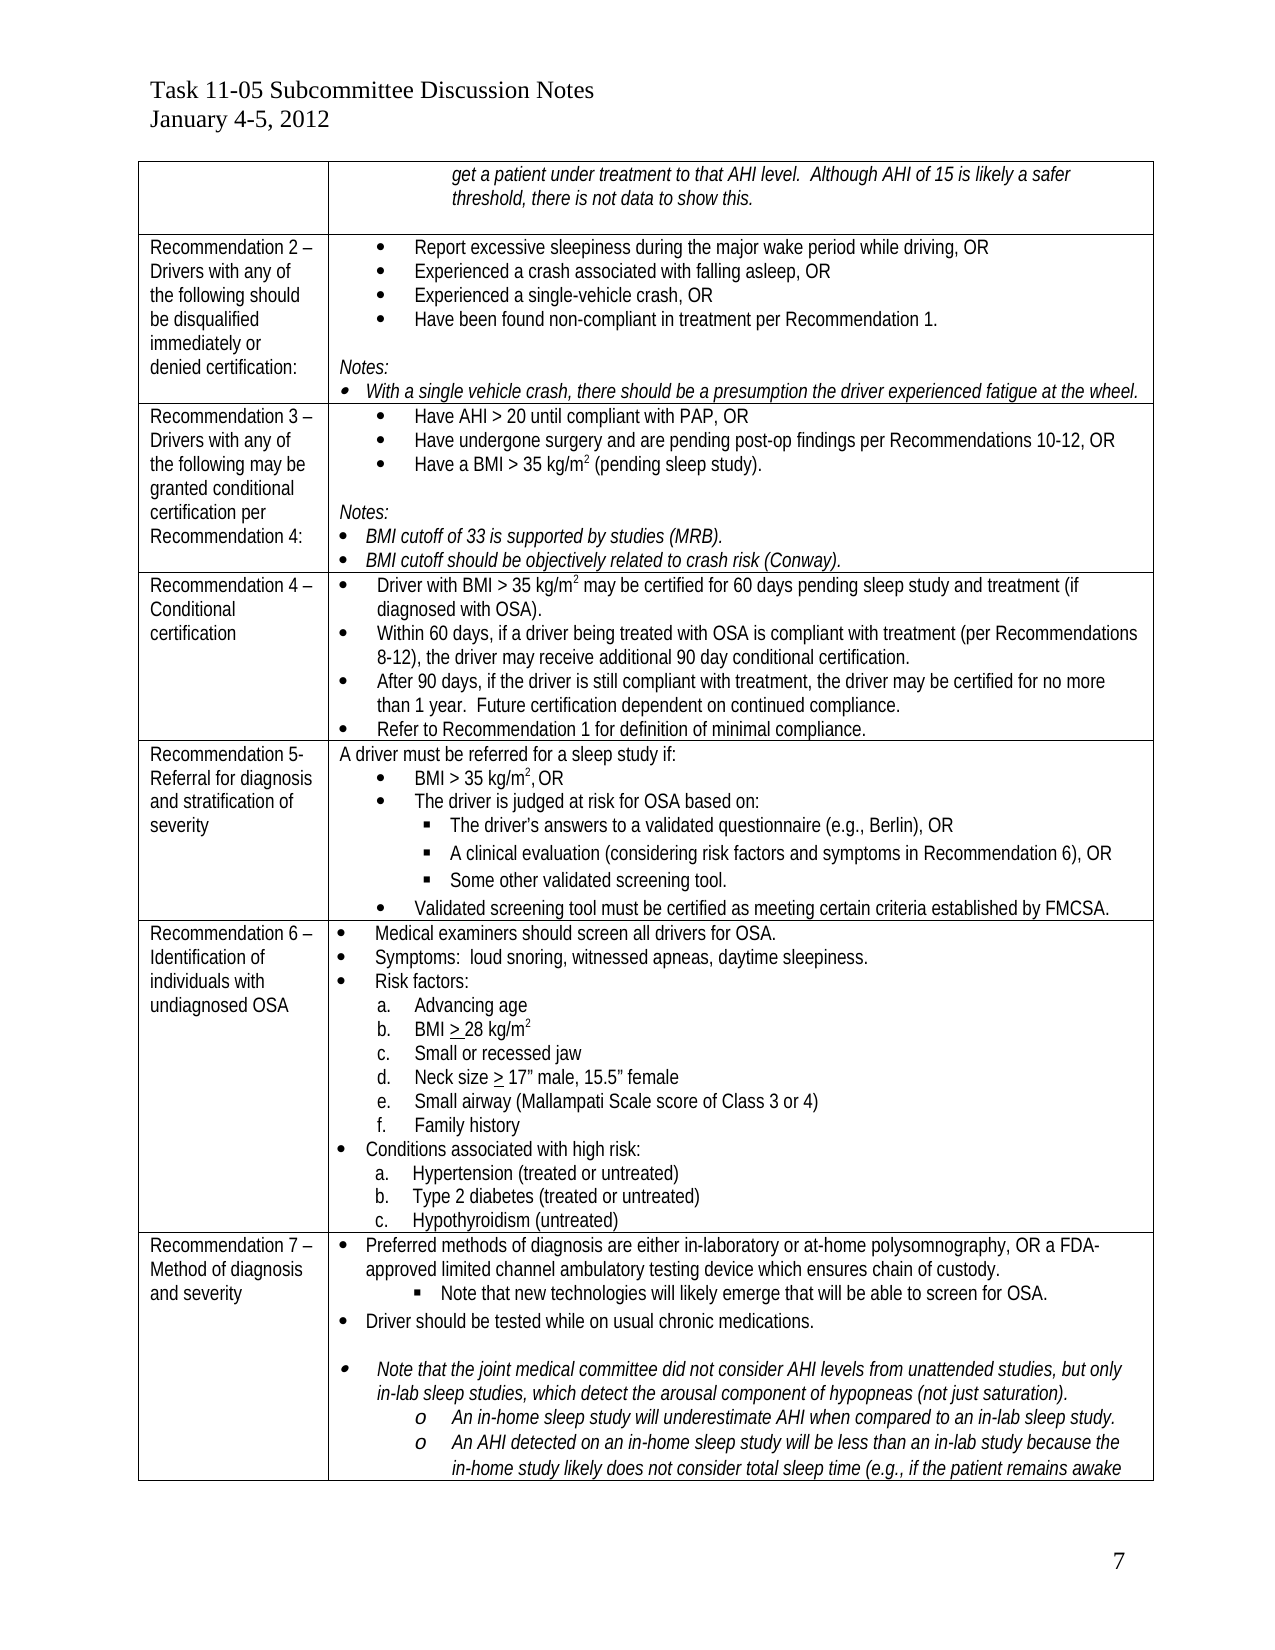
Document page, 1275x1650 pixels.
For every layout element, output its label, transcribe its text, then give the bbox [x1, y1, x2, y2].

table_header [329, 162, 1153, 234]
table_cell Recommendation 5- Referral for diagnosis and stratification of severity [139, 741, 328, 920]
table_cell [139, 1233, 328, 1480]
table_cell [329, 1233, 1153, 1480]
table_cell Recommendation 4 – Conditional certification [139, 573, 328, 740]
table_cell Have AHI > 20 until compliant with PAP, OR Have undergone surgery and are pending post-op findings per Recommendations 10-12, OR Have a BMI > 35 kg/m2 (pending sleep study). Notes: BMI cutoff of 33 is supported by studies (MRB). BMI cutoff should be objectively related to crash risk (Conway). [329, 404, 1153, 572]
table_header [139, 162, 328, 234]
table_cell Report excessive sleepiness during the major wake period while driving, OR Experienced a crash associated with falling asleep, OR Experienced a single-vehicle crash, OR Have been found non-compliant in treatment per Recommendation 1. Notes: With a single vehicle crash, there should be a presumption the driver experienced fatigue at the wheel. [329, 235, 1153, 403]
table_cell Recommendation 6 – Identification of individuals with undiagnosed OSA [139, 921, 328, 1232]
table_cell A driver must be referred for a sleep study if: BMI > 35 kg/m2, OR The driver is judged at risk for OSA based on: The driver’s answers to a validated questionnaire (e.g., Berlin), OR A clinical evaluation (considering risk factors and symptoms in Recommendation 6), OR Some other validated screening tool. Validated screening tool must be certified as meeting certain criteria established by FMCSA. [329, 741, 1153, 920]
table_cell Recommendation 3 – Drivers with any of the following may be granted conditional certification per Recommendation 4: [139, 404, 328, 572]
table_cell Driver with BMI > 35 kg/m2 may be certified for 60 days pending sleep study and treatment (if diagnosed with OSA). Within 60 days, if a driver being treated with OSA is compliant with treatment (per Recommendations 8-12), the driver may receive additional 90 day conditional certification. After 90 days, if the driver is still compliant with treatment, the driver may be certified for no more than 1 year. Future certification dependent on continued compliance. Refer to Recommendation 1 for definition of minimal compliance. [329, 573, 1153, 740]
table_cell Recommendation 2 – Drivers with any of the following should be disqualified immediately or denied certification: [139, 235, 328, 403]
table_cell Medical examiners should screen all drivers for OSA. Symptoms: loud snoring, witnessed apneas, daytime sleepiness. Risk factors: Advancing age BMI > 28 kg/m2 Small or recessed jaw Neck size > 17” male, 15.5” female Small airway (Mallampati Scale score of Class 3 or 4) Family history Conditions associated with high risk: Hypertension (treated or untreated) Type 2 diabetes (treated or untreated) Hypothyroidism (untreated) [329, 921, 1153, 1232]
